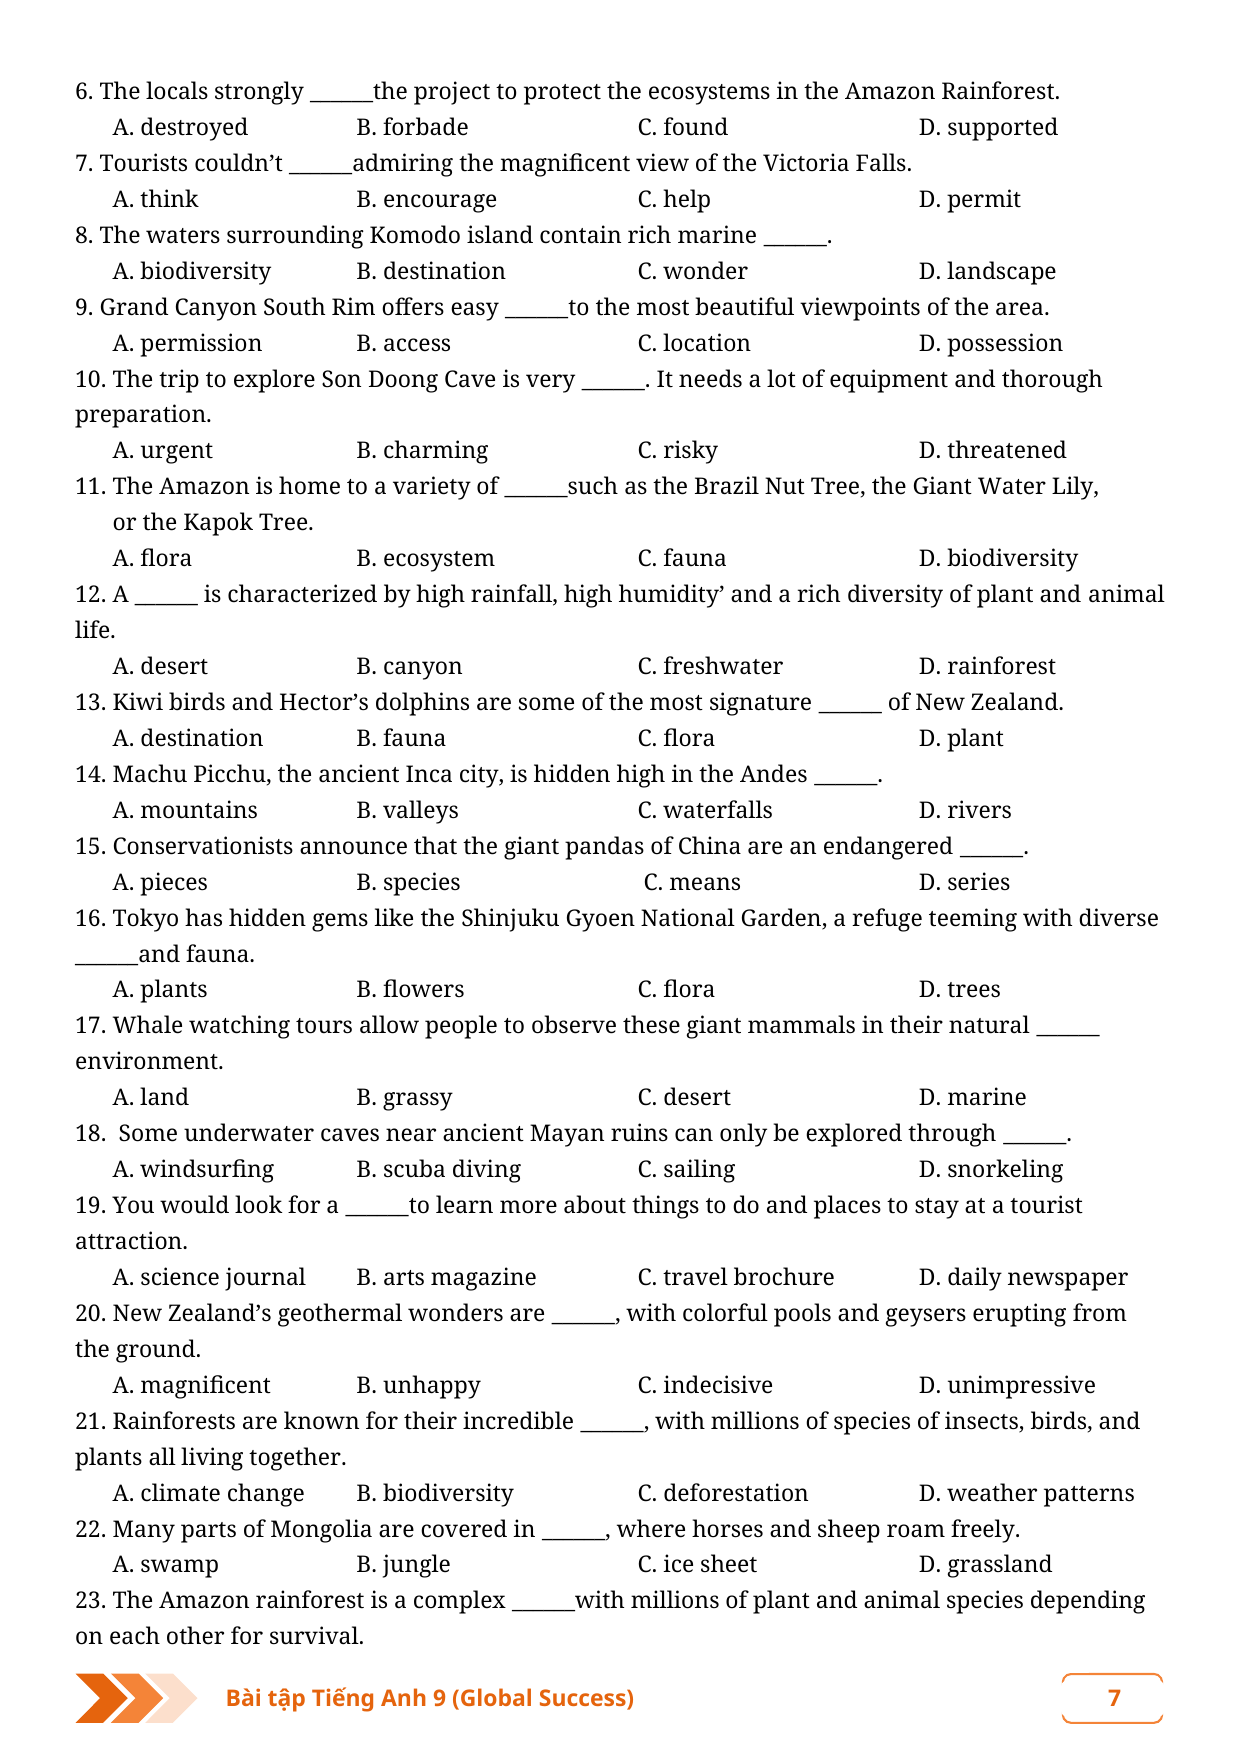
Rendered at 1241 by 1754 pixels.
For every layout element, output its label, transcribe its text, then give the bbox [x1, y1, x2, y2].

text 20. New Zealand’s geothermal wonders are ______, with colorful pools and geysers erupting from the ground. [75, 1297, 1165, 1364]
text 12. A ______ is characterized by high rainfall, high humidity’ and a rich diversity of plant and animal life. [75, 578, 1165, 645]
text A. biodiversity B. destination C. wonder D. landscape [75, 255, 1165, 286]
text 9. Grand Canyon South Rim offers easy ______to the most beautiful viewpoints of the area. [75, 291, 1165, 322]
text 23. The Amazon rainforest is a complex ______with millions of plant and animal species depending on each other for survival. [75, 1584, 1165, 1652]
text 11. The Amazon is home to a variety of ______such as the Brazil Nut Tree, the Giant Water Lily, [75, 470, 1165, 502]
text A. pieces B. species C. means D. series [75, 866, 1165, 897]
text A. permission B. access C. location D. possession [75, 327, 1165, 358]
text 7. Tourists couldn’t ______admiring the magnificent view of the Victoria Falls. [75, 147, 1165, 178]
text A. magnificent B. unhappy C. indecisive D. unimpressive [75, 1369, 1165, 1400]
text A. windsurfing B. scuba diving C. sailing D. snorkeling [75, 1153, 1165, 1184]
text A. destination B. fauna C. flora D. plant [75, 722, 1165, 753]
text A. mountains B. valleys C. waterfalls D. rivers [75, 794, 1165, 825]
text A. plants B. flowers C. flora D. trees [75, 973, 1165, 1005]
text 14. Machu Picchu, the ancient Inca city, is hidden high in the Andes ______. [75, 758, 1165, 789]
text A. desert B. canyon C. freshwater D. rainforest [75, 650, 1165, 681]
text 18. Some underwater caves near ancient Mayan ruins can only be explored through ______. [75, 1117, 1165, 1148]
text A. destroyed B. forbade C. found D. supported [75, 111, 1165, 142]
text A. science journal B. arts magazine C. travel brochure D. daily newspaper [75, 1261, 1165, 1292]
text 21. Rainforests are known for their incredible ______, with millions of species of insects, birds, and plants all living together. [75, 1405, 1165, 1472]
text 15. Conservationists announce that the giant pandas of China are an endangered ______. [75, 830, 1165, 861]
text 10. The trip to explore Son Doong Cave is very ______. It needs a lot of equipment and thorough preparation. [75, 362, 1165, 430]
text A. land B. grassy C. desert D. marine [75, 1081, 1165, 1112]
text 16. Tokyo has hidden gems like the Shinjuku Gyoen National Garden, a refuge teeming with diverse ______and fauna. [75, 902, 1165, 969]
text 17. Whale watching tours allow people to observe these giant mammals in their natural ______ environment. [75, 1009, 1165, 1077]
text A. flora B. ecosystem C. fauna D. biodiversity [75, 542, 1165, 573]
text A. swamp B. jungle C. ice sheet D. grassland [75, 1548, 1165, 1580]
text 13. Kiwi birds and Hector’s dolphins are some of the most signature ______ of New Zealand. [75, 686, 1165, 717]
text A. climate change B. biodiversity C. deforestation D. weather patterns [75, 1477, 1165, 1508]
text A. urgent B. charming C. risky D. threatened [75, 434, 1165, 466]
text 19. You would look for a ______to learn more about things to do and places to stay at a tourist attraction. [75, 1189, 1165, 1256]
text 8. The waters surrounding Komodo island contain rich marine ______. [75, 219, 1165, 250]
text A. think B. encourage C. help D. permit [75, 183, 1165, 214]
text or the Kapok Tree. [75, 506, 1165, 537]
text 22. Many parts of Mongolia are covered in ______, where horses and sheep roam freely. [75, 1512, 1165, 1544]
text 6. The locals strongly ______the project to protect the ecosystems in the Amazon Rainforest. [75, 75, 1165, 106]
